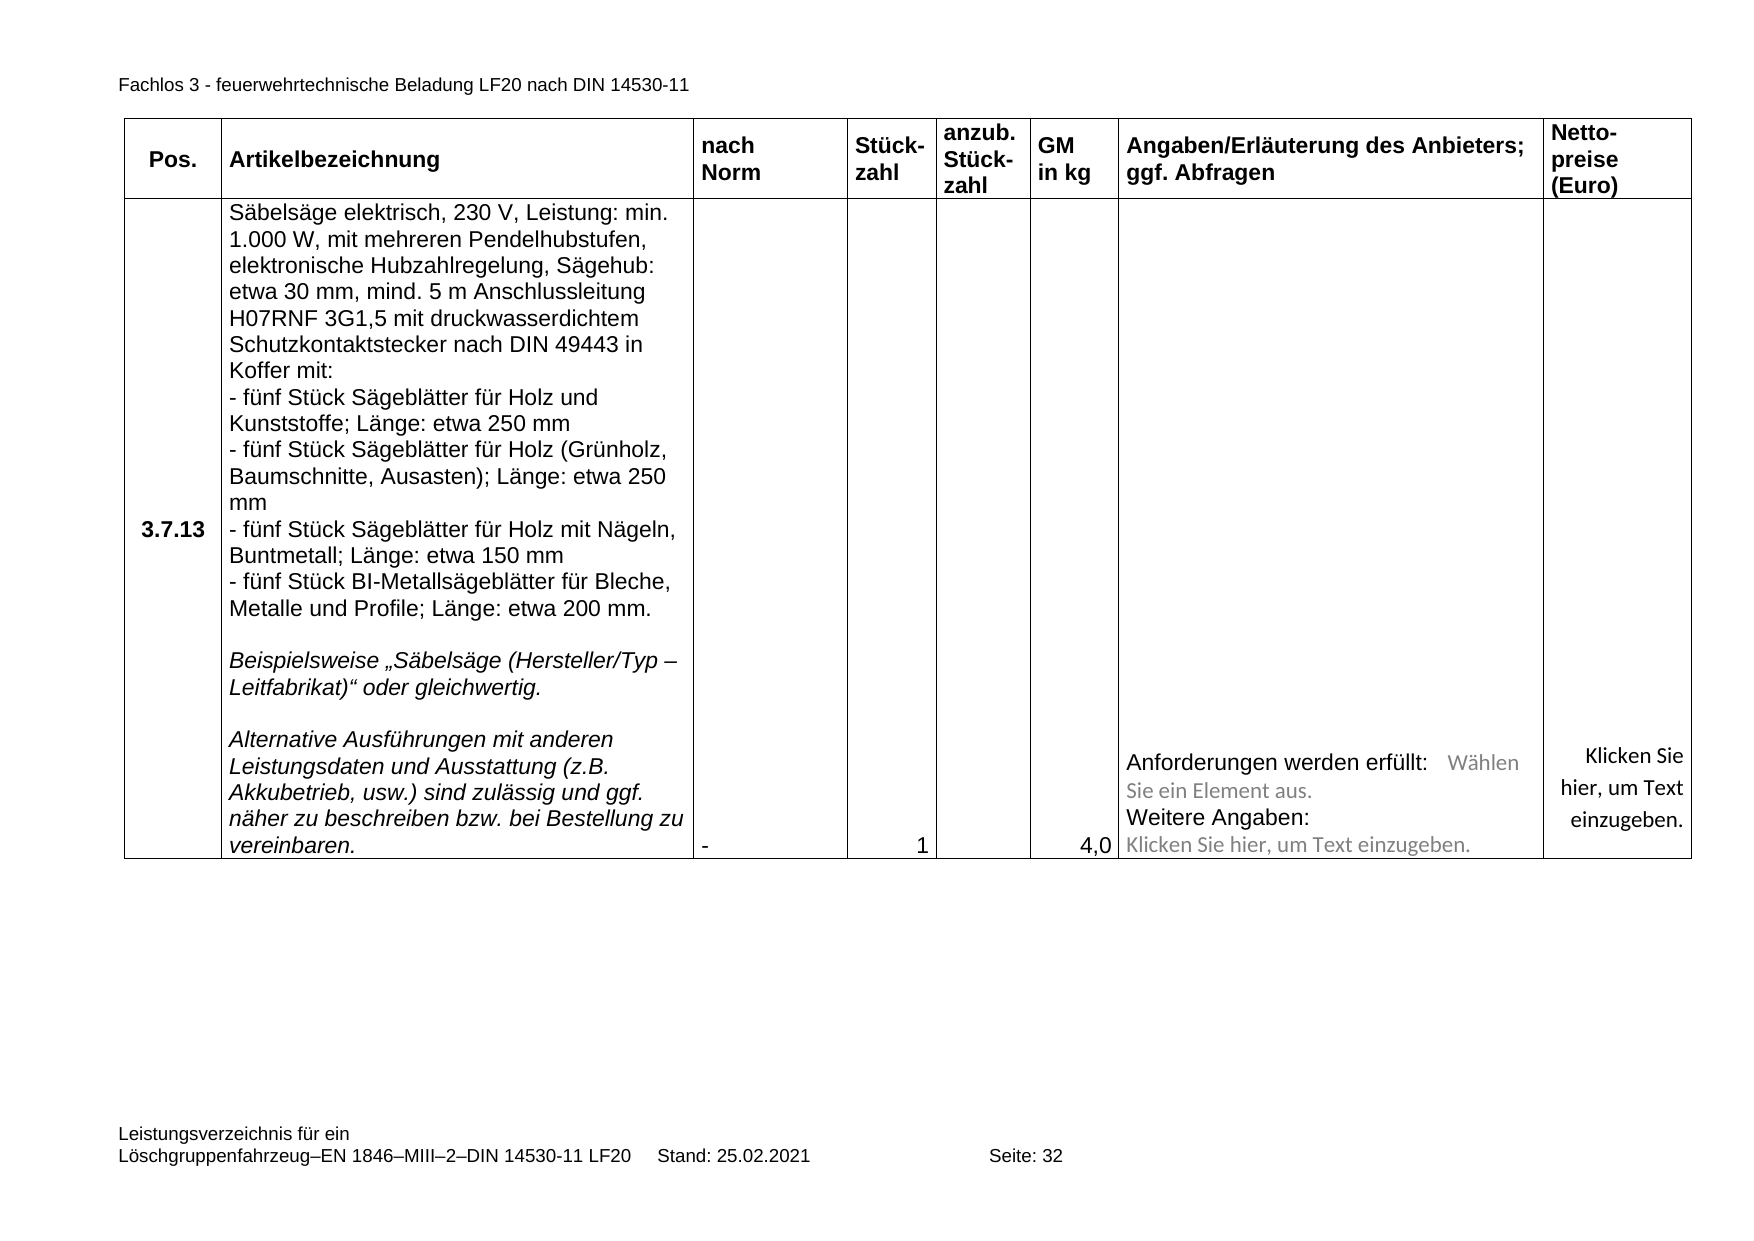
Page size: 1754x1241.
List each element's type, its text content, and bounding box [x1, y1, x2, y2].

table_header GM in kg [1031, 119, 1118, 198]
table_header Angaben/Erläuterung des Anbieters; ggf. Abfragen [1119, 119, 1543, 198]
table_header Stück-zahl [848, 119, 936, 198]
table_cell - [694, 199, 847, 858]
table_cell [937, 199, 1030, 858]
table_header Artikelbezeichnung [222, 119, 693, 198]
table_cell 3.7.13 [125, 199, 221, 858]
table_header nach Norm [694, 119, 847, 198]
table_header anzub. Stück-zahl [937, 119, 1030, 198]
table_cell Säbelsäge elektrisch, 230 V, Leistung: min. 1.000 W, mit mehreren Pendelhubstufen, elektronische Hubzahlregelung, Sägehub: etwa 30 mm, mind. 5 m Anschlussleitung H07RNF 3G1,5 mit druckwasserdichtem Schutzkontaktstecker nach DIN 49443 in Koffer mit: - fünf Stück Sägeblätter für Holz und Kunststoffe; Länge: etwa 250 mm - fünf Stück Sägeblätter für Holz (Grünholz, Baumschnitte, Ausasten); Länge: etwa 250 mm - fünf Stück Sägeblätter für Holz mit Nägeln, Buntmetall; Länge: etwa 150 mm - fünf Stück BI-Metallsägeblätter für Bleche, Metalle und Profile; Länge: etwa 200 mm. Beispielsweise „Säbelsäge (Hersteller/Typ – Leitfabrikat)“ oder gleichwertig. Alternative Ausführungen mit anderen Leistungsdaten und Ausstattung (z.B. Akkubetrieb, usw.) sind zulässig und ggf. näher zu beschreiben bzw. bei Bestellung zu vereinbaren. [222, 199, 693, 858]
table_header Netto- preise (Euro) [1544, 119, 1691, 198]
table_cell [1544, 199, 1691, 858]
table_cell Anforderungen werden erfüllt: Weitere Angaben: [1119, 199, 1543, 858]
table_header Pos. [125, 119, 221, 198]
table_cell 1 [848, 199, 936, 858]
table_cell 4,0 [1031, 199, 1118, 858]
